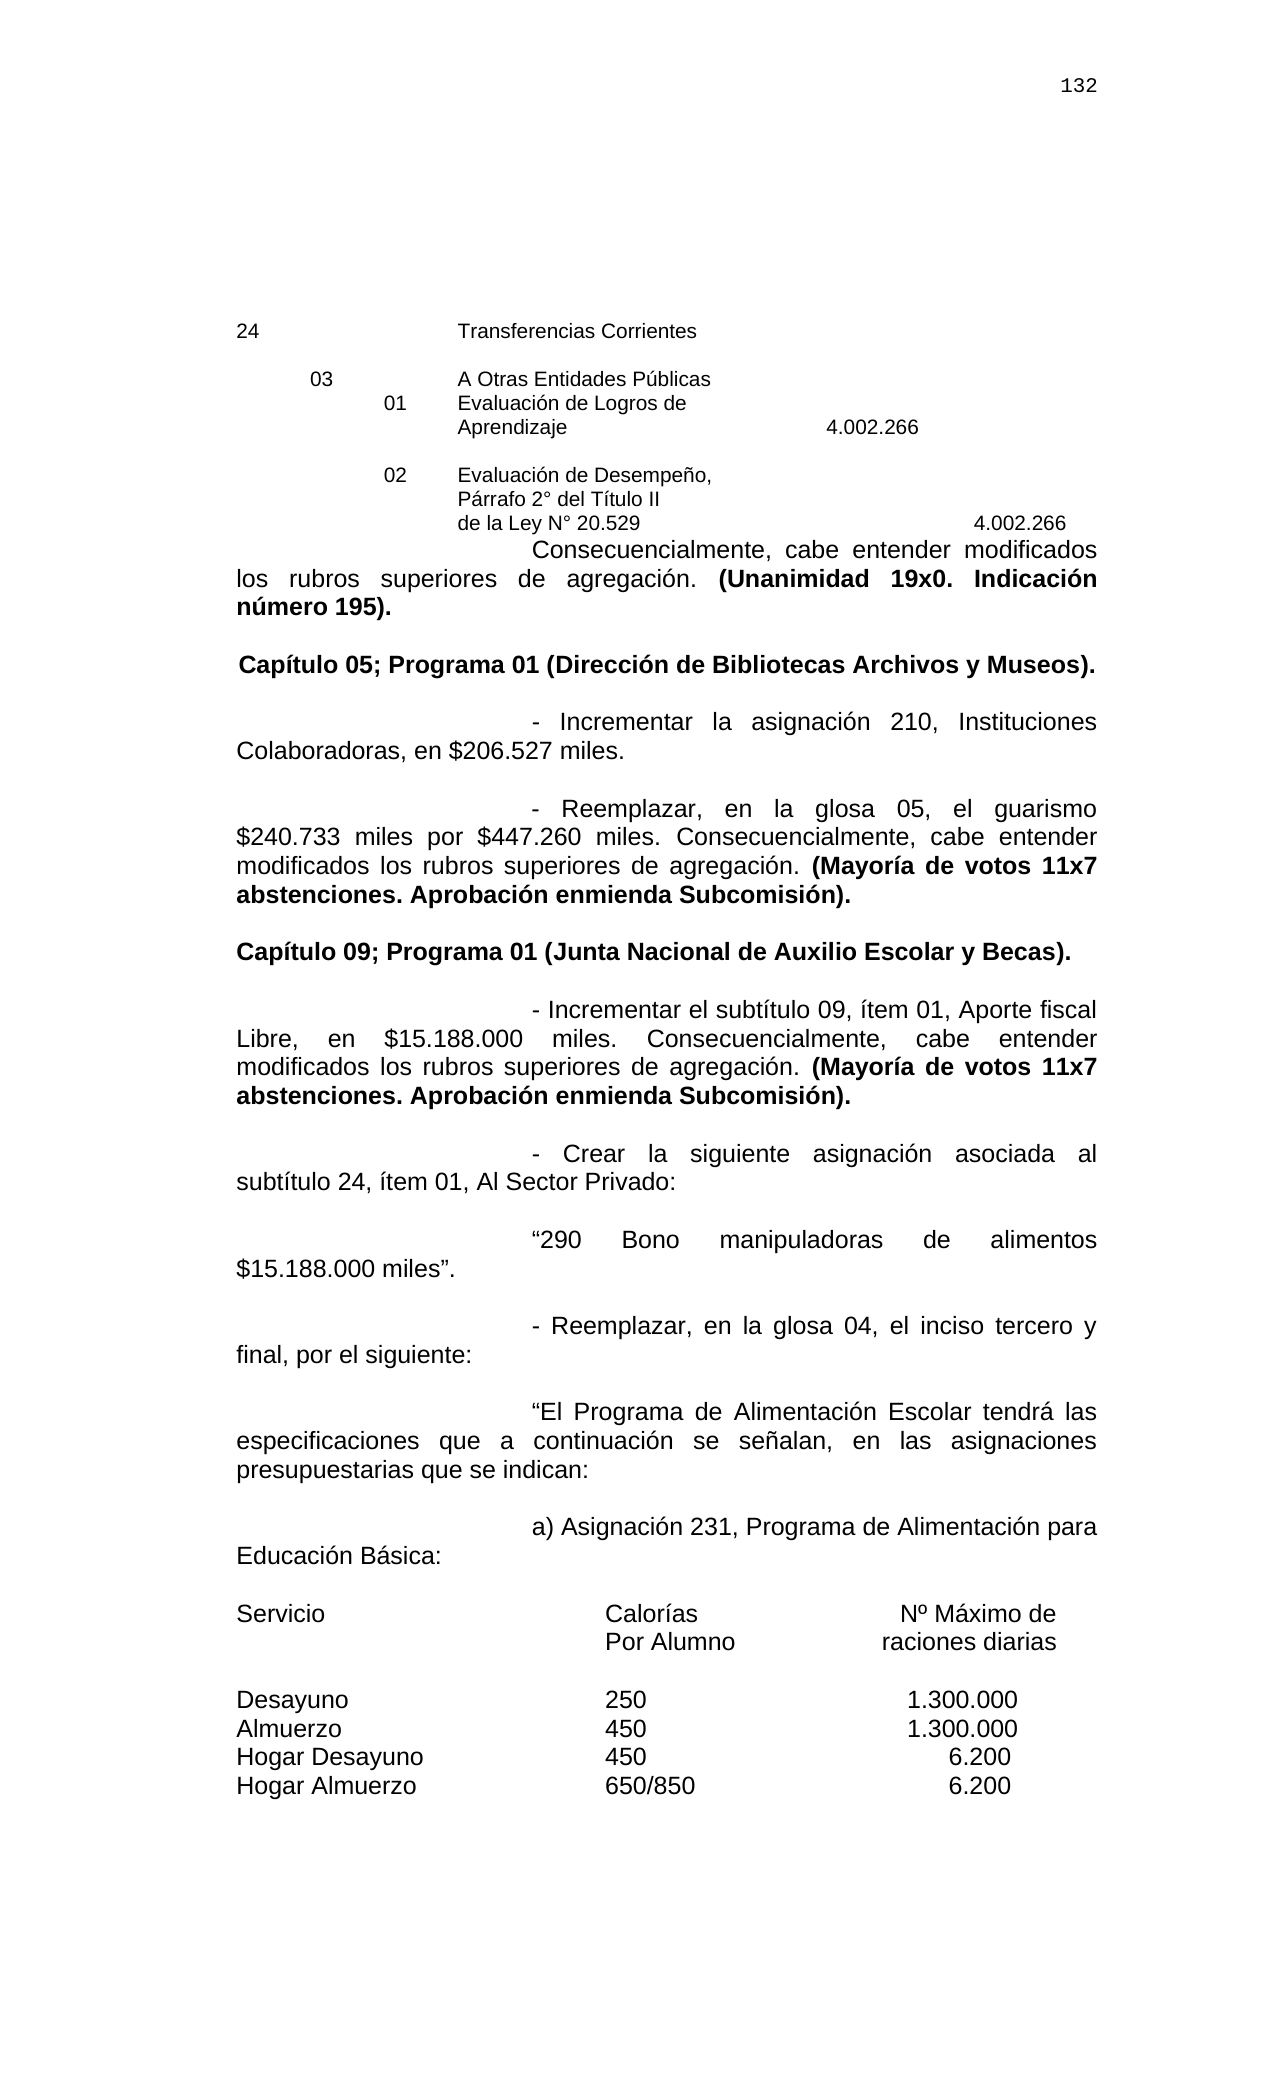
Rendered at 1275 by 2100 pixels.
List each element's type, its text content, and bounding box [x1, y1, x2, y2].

text 02 Evaluación de Desempeño, [236, 463, 1098, 487]
text Almuerzo 450 1.300.000 [236, 1714, 1098, 1742]
text Párrafo 2° del Título II [236, 487, 1098, 511]
text 24 Transferencias Corrientes [236, 319, 1098, 343]
text Consecuencialmente, cabe entender modificados los rubros superiores de agregación. (Unanimidad 19x0. Indicación número 195). [236, 535, 1098, 621]
text “El Programa de Alimentación Escolar tendrá las especificaciones que a continuación se señalan, en las asignaciones presupuestarias que se indican: [236, 1397, 1098, 1484]
text Desayuno 250 1.300.000 [236, 1685, 1098, 1714]
text Capítulo 05; Programa 01 (Dirección de Bibliotecas Archivos y Museos). [236, 650, 1098, 679]
text a) Asignación 231, Programa de Alimentación para Educación Básica: [236, 1512, 1098, 1570]
text Aprendizaje 4.002.266 [236, 415, 1098, 439]
text - Reemplazar, en la glosa 04, el inciso tercero y final, por el siguiente: [236, 1311, 1098, 1369]
text Hogar Desayuno 450 6.200 [236, 1742, 1098, 1771]
text “290 Bono manipuladoras de alimentos $15.188.000 miles”. [236, 1225, 1098, 1282]
text - Incrementar la asignación 210, Instituciones Colaboradoras, en $206.527 miles. [236, 707, 1098, 765]
text Capítulo 09; Programa 01 (Junta Nacional de Auxilio Escolar y Becas). [236, 937, 1098, 966]
text Por Alumno raciones diarias [236, 1627, 1098, 1656]
text - Crear la siguiente asignación asociada al subtítulo 24, ítem 01, Al Sector Privado: [236, 1139, 1098, 1196]
text 03 A Otras Entidades Públicas [236, 367, 1098, 391]
text - Reemplazar, en la glosa 05, el guarismo $240.733 miles por $447.260 miles. Consecuencialmente, cabe entender modificados los rubros superiores de agregación. (Mayoría de votos 11x7 abstenciones. Aprobación enmienda Subcomisión). [236, 794, 1098, 909]
text Servicio Calorías Nº Máximo de [236, 1599, 1098, 1627]
text 01 Evaluación de Logros de [236, 391, 1098, 415]
text Hogar Almuerzo 650/850 6.200 [236, 1771, 1098, 1800]
text - Incrementar el subtítulo 09, ítem 01, Aporte fiscal Libre, en $15.188.000 miles. Consecuencialmente, cabe entender modificados los rubros superiores de agregación. (Mayoría de votos 11x7 abstenciones. Aprobación enmienda Subcomisión). [236, 995, 1098, 1110]
text de la Ley N° 20.529 4.002.266 [236, 511, 1098, 535]
